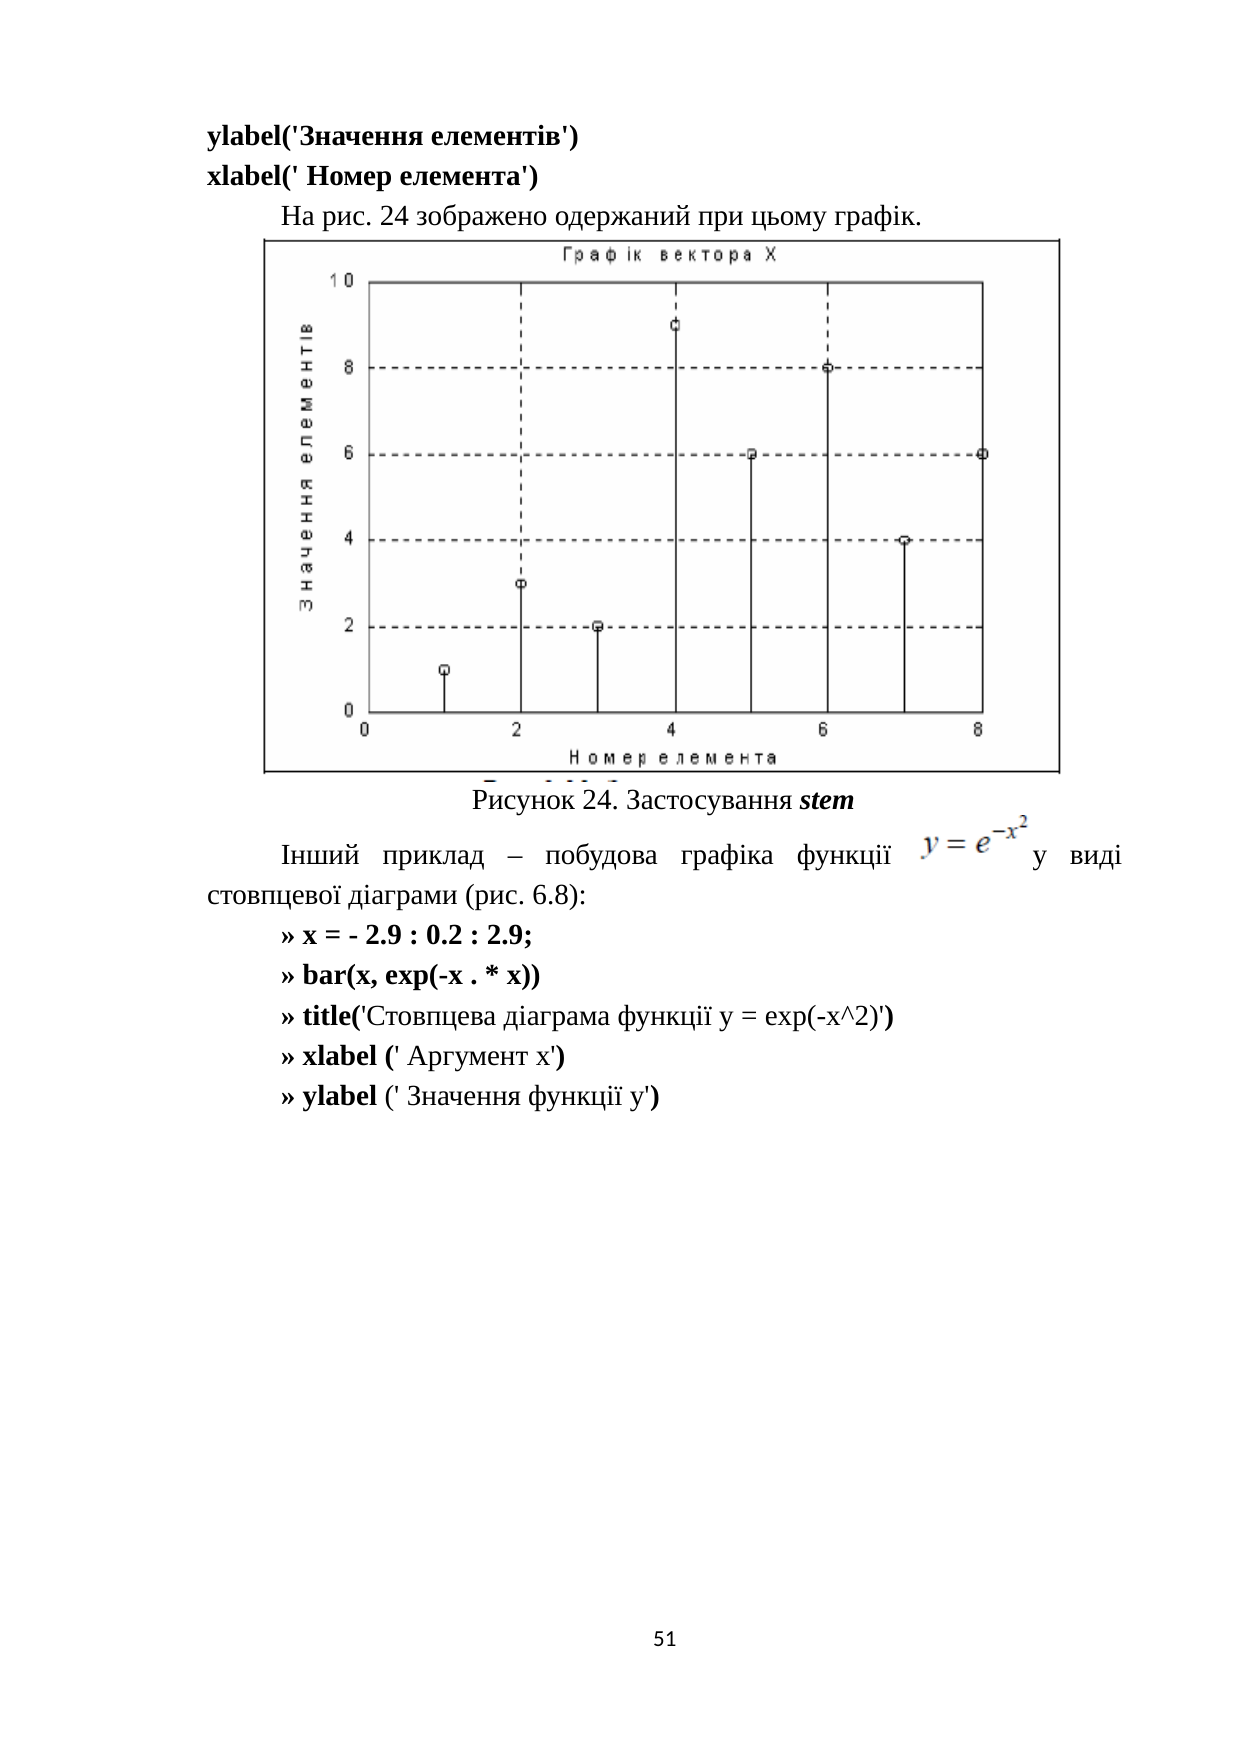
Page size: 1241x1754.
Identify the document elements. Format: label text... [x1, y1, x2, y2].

text » x = - 2.9 : 0.2 : 2.9; [207, 917, 1122, 951]
picture [256, 232, 1073, 782]
text » ylabel (' Значення функції у') [207, 1078, 1122, 1112]
text Інший приклад – побудова графіка функції у виді стовпцевої діаграми (рис. 6.8): [207, 816, 1122, 911]
text » title('Стовпцева діаграма функції y = exp(-x^2)') [207, 998, 1122, 1031]
text ylabel('Значення елементів') [207, 118, 1122, 152]
text Рисунок 24. Застосування stem [207, 782, 1122, 816]
text » bar(x, exp(-x . * x)) [207, 957, 1122, 991]
text На рис. 24 зображено одержаний при цьому графік. [207, 198, 1122, 232]
text xlabel(' Номер елемента') [207, 158, 1122, 192]
picture [915, 815, 1033, 864]
text » xlabel (' Аргумент х') [207, 1038, 1122, 1071]
